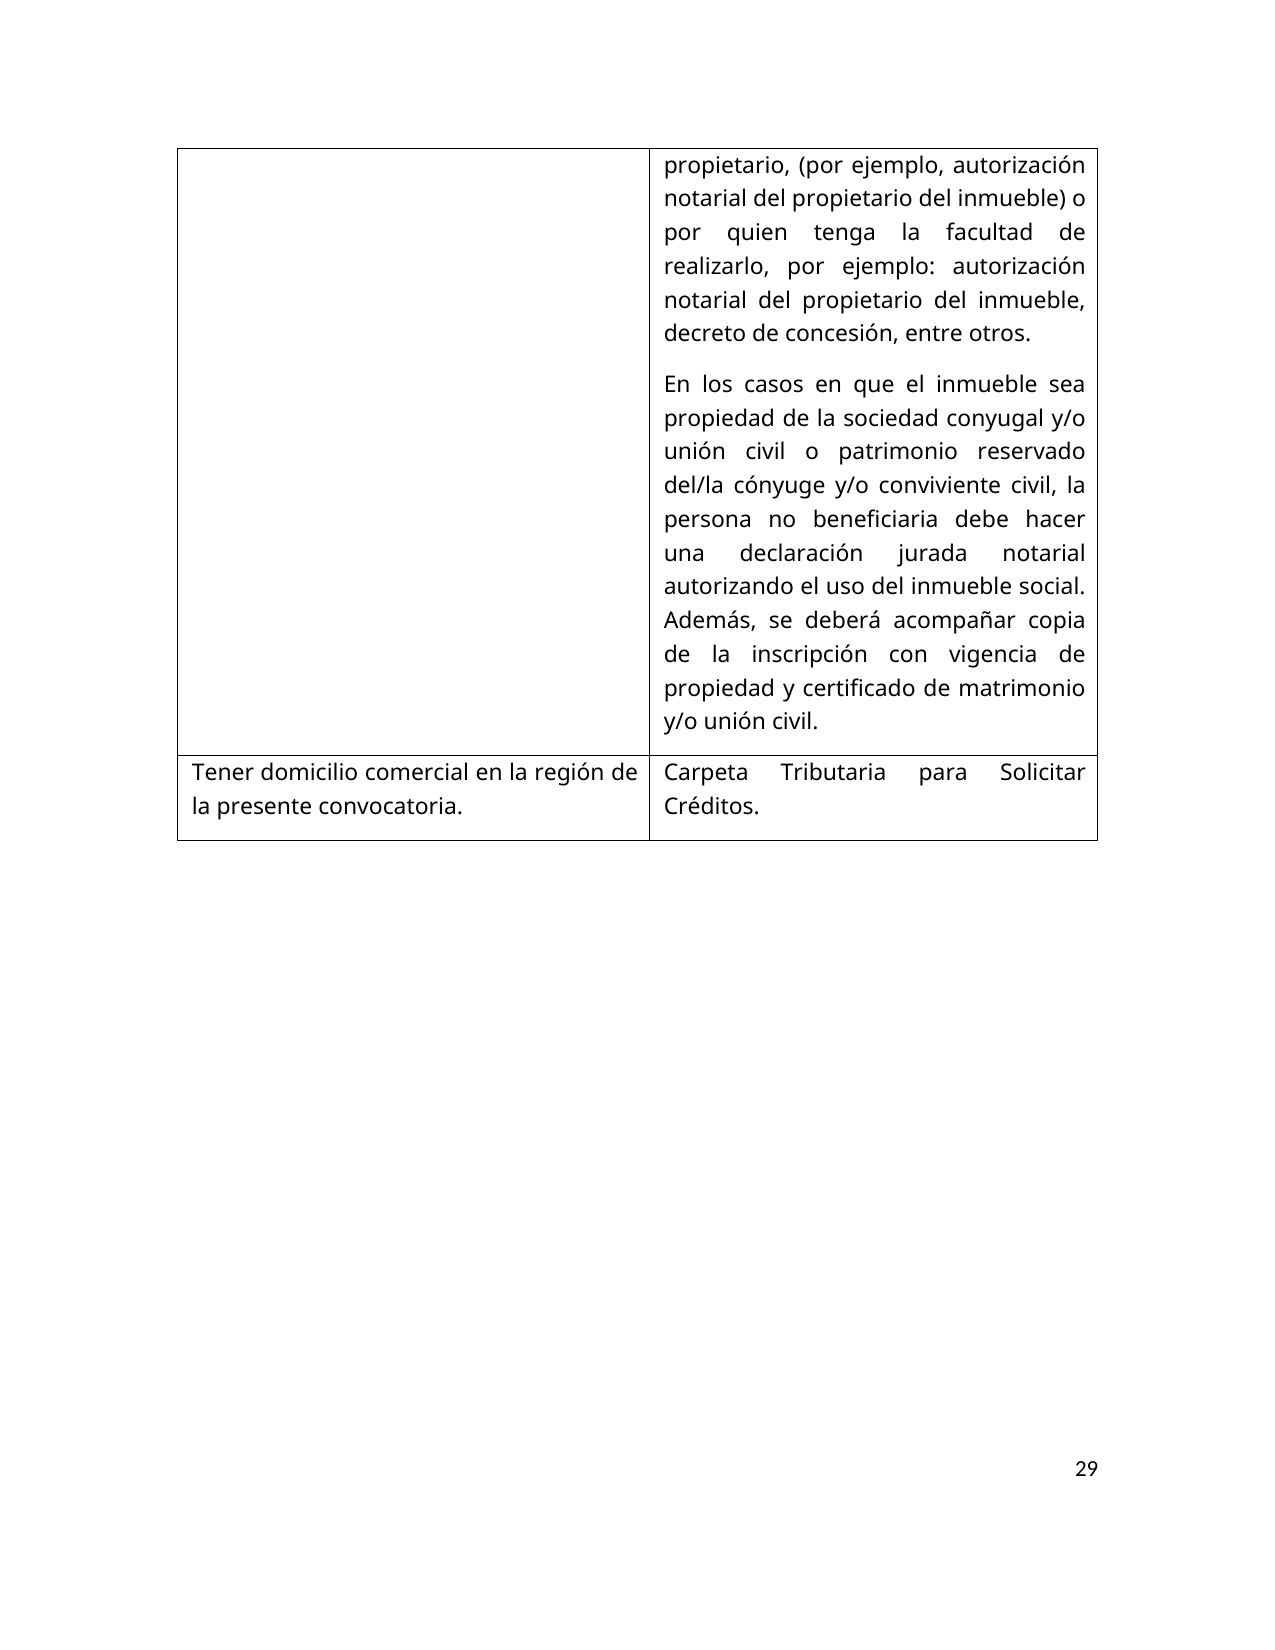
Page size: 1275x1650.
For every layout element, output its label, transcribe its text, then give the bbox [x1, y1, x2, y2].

table_cell Carpeta Tributaria para Solicitar Créditos. [650, 756, 1097, 840]
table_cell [650, 149, 1097, 755]
table_cell Tener domicilio comercial en la región de la presente convocatoria. [178, 756, 649, 840]
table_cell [178, 149, 649, 755]
